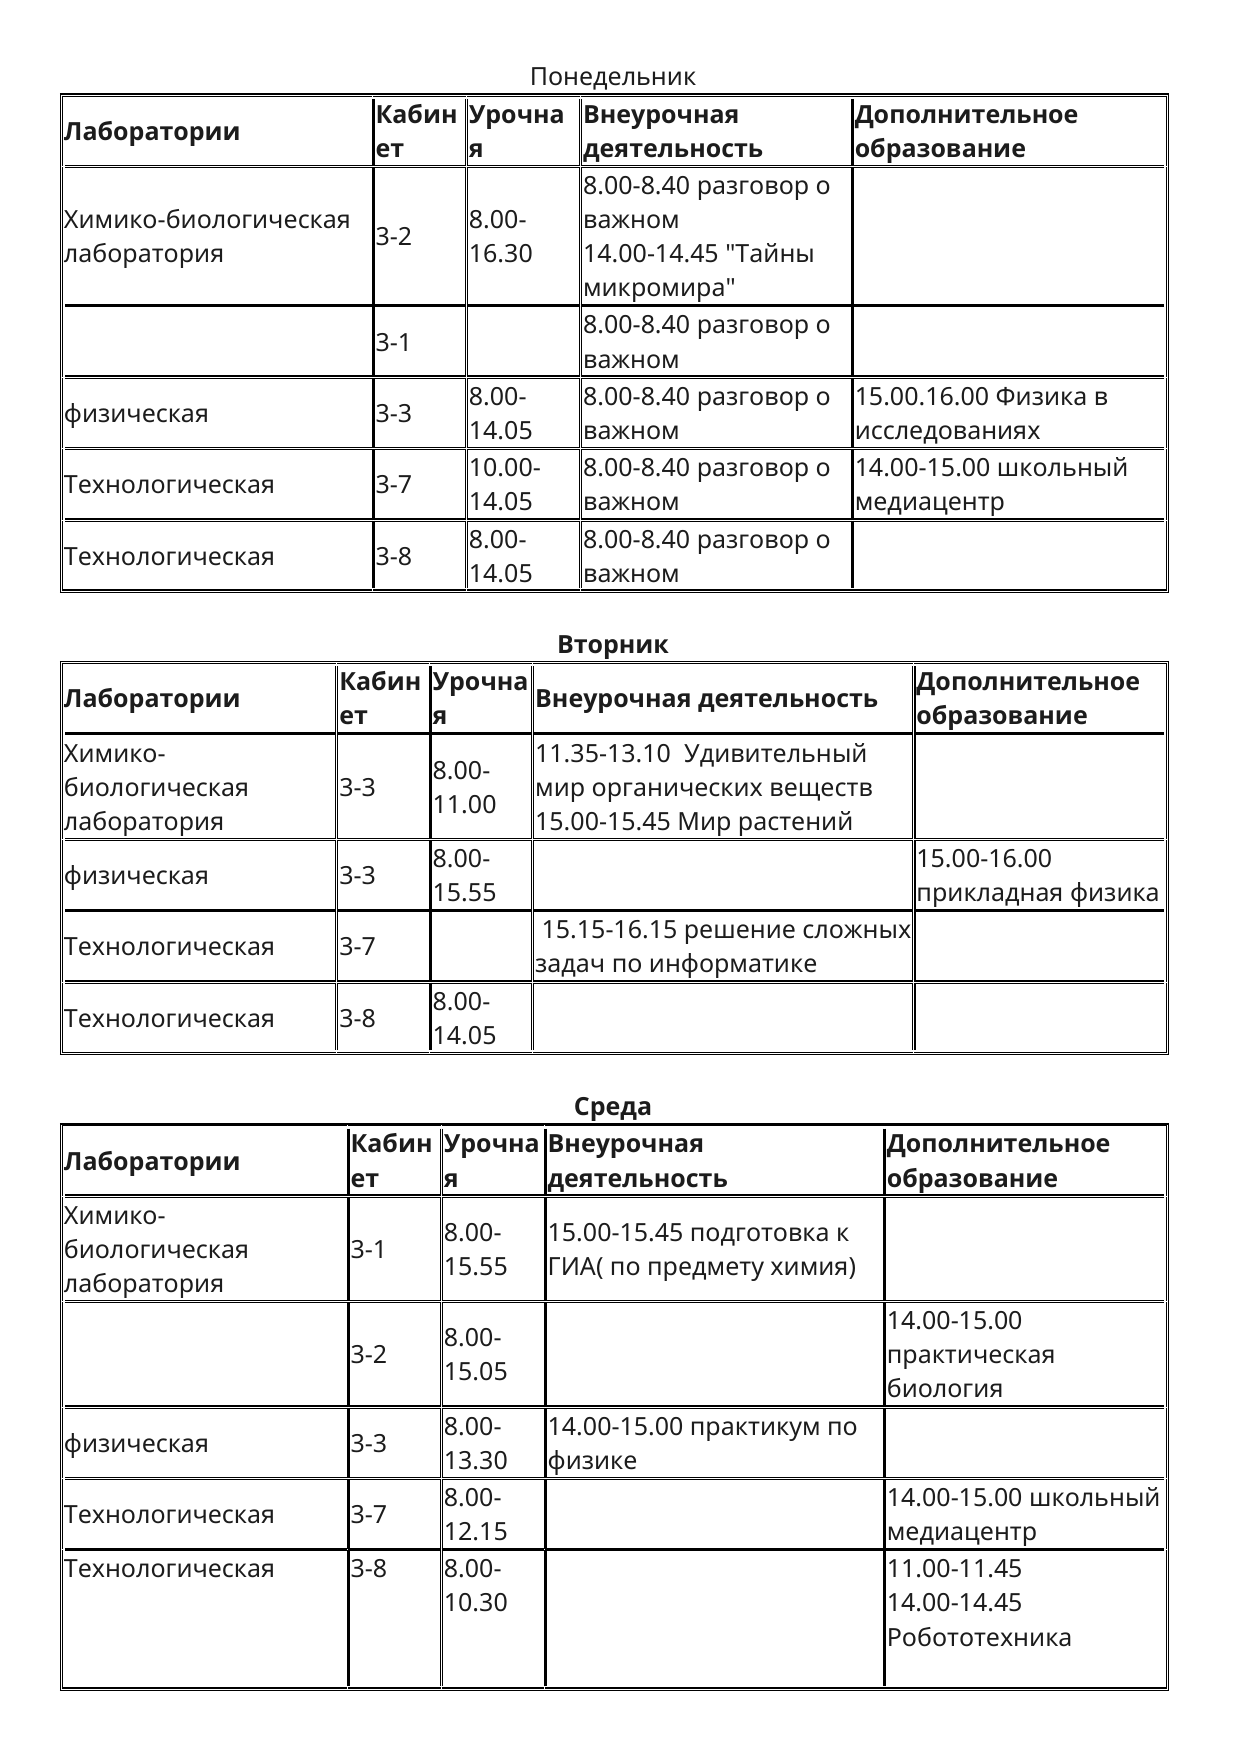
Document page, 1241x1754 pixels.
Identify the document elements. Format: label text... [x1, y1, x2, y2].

table_cell 8.00-14.05 [466, 522, 581, 589]
table_cell физическая [63, 375, 372, 447]
text Понедельник [59, 59, 1167, 93]
table_header Дополнительное образование [884, 1126, 1166, 1194]
table_cell [886, 1405, 1166, 1476]
table_header Урочная [430, 664, 533, 732]
table_cell 8.00-8.40 разговор о важном 14.00-14.45 "Тайны микромира" [582, 168, 851, 304]
table_header Кабинет [337, 662, 430, 732]
table_cell 8.00-13.30 [443, 1409, 544, 1476]
table_cell [547, 1480, 883, 1548]
table_cell 8.00-8.40 разговор о важном [582, 307, 851, 375]
table_cell 3-3 [350, 1409, 440, 1476]
table_cell 3-8 [348, 1551, 441, 1687]
table_header Дополнительное образование [914, 664, 1166, 732]
table_cell 10.00-14.05 [468, 450, 579, 518]
table_cell [916, 732, 1166, 837]
table_cell 8.00-15.55 [432, 841, 531, 909]
table_cell 8.00-15.55 [443, 1198, 544, 1300]
table_cell Химико-биологическая лаборатория [63, 165, 372, 304]
table_header Кабинет [348, 1126, 441, 1194]
table_cell 14.00-15.00 практическая биология [884, 1300, 1167, 1405]
table_cell [533, 980, 914, 1052]
table_header Лаборатории [63, 664, 337, 732]
table_cell Химико-биологическая лаборатория [63, 1194, 347, 1300]
table_cell 15.00-16.00 прикладная физика [916, 838, 1166, 909]
table_cell Технологическая [63, 909, 335, 980]
table_cell 8.00-15.05 [443, 1303, 544, 1405]
table_cell 8.00-12.15 [443, 1480, 544, 1548]
table_cell 3-1 [350, 1198, 440, 1300]
table_cell 3-7 [375, 450, 465, 518]
table_cell физическая [63, 838, 335, 909]
table_cell 8.00-8.40 разговор о важном [582, 379, 851, 447]
table_cell 14.00-15.00 практикум по физике [547, 1409, 883, 1476]
text Среда [59, 1089, 1167, 1123]
table_cell [914, 980, 1166, 1052]
table_header Внеурочная деятельность [545, 1126, 884, 1194]
table_cell [852, 518, 1166, 589]
table_header Кабинет [373, 97, 466, 164]
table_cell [884, 1548, 1167, 1687]
table_cell 8.00-14.05 [430, 984, 533, 1052]
table_cell [534, 841, 912, 909]
table_cell Технологическая [61, 447, 373, 518]
table_cell 11.35-13.10 Удивительный мир органических веществ 15.00-15.45 Мир растений [534, 735, 912, 837]
table_cell 15.00-15.45 подготовка к ГИА( по предмету химия) [547, 1198, 883, 1300]
table_cell 3-1 [375, 307, 465, 375]
table_cell [432, 912, 531, 980]
table_header Дополнительное образование [852, 97, 1166, 164]
table_cell 3-3 [338, 841, 429, 909]
table_header Лаборатории [63, 95, 373, 164]
table_cell [545, 1551, 884, 1687]
table_cell [854, 165, 1166, 304]
text Вторник [59, 627, 1167, 661]
table_cell 3-7 [338, 912, 429, 980]
table_cell Химико-биологическая лаборатория [63, 732, 335, 837]
table_cell [854, 304, 1166, 375]
table_cell 3-7 [350, 1480, 440, 1548]
table_header Урочная [466, 97, 581, 164]
table_cell [468, 307, 579, 375]
table_header Внеурочная деятельность [581, 97, 852, 164]
table_cell 3-8 [337, 984, 430, 1052]
table_cell 8.00-14.05 [468, 379, 579, 447]
table_cell Технологическая [61, 1548, 348, 1687]
table_cell 3-2 [350, 1303, 440, 1405]
table_cell 14.00-15.00 школьный медиацентр [886, 1476, 1166, 1548]
table_header Внеурочная деятельность [533, 662, 914, 732]
table_cell [916, 909, 1166, 980]
table_header Урочная [441, 1125, 545, 1194]
table_header Лаборатории [63, 1125, 348, 1194]
table_cell 15.15-16.15 решение сложных задач по информатике [534, 912, 912, 980]
table_cell физическая [63, 1405, 347, 1476]
table_cell Технологическая [63, 980, 337, 1052]
table_cell 8.00-16.30 [468, 168, 579, 304]
table_cell [547, 1303, 883, 1405]
table_cell [61, 1300, 348, 1405]
table_cell [886, 1194, 1166, 1300]
table_cell 3-2 [375, 168, 465, 304]
table_cell 3-3 [375, 379, 465, 447]
table_cell 8.00-10.30 [441, 1551, 545, 1687]
table_cell 8.00-8.40 разговор о важном [582, 450, 851, 518]
table_cell Технологическая [63, 518, 373, 589]
table_cell Технологическая [63, 1476, 347, 1548]
table_cell [63, 304, 372, 375]
table_cell 8.00-11.00 [432, 735, 531, 837]
table_cell 15.00.16.00 Физика в исследованиях [854, 375, 1166, 447]
table_cell 14.00-15.00 школьный медиацентр [852, 447, 1167, 518]
table_cell 8.00-8.40 разговор о важном [581, 522, 852, 589]
table_cell 3-8 [373, 522, 466, 589]
table_cell 3-3 [338, 735, 429, 837]
